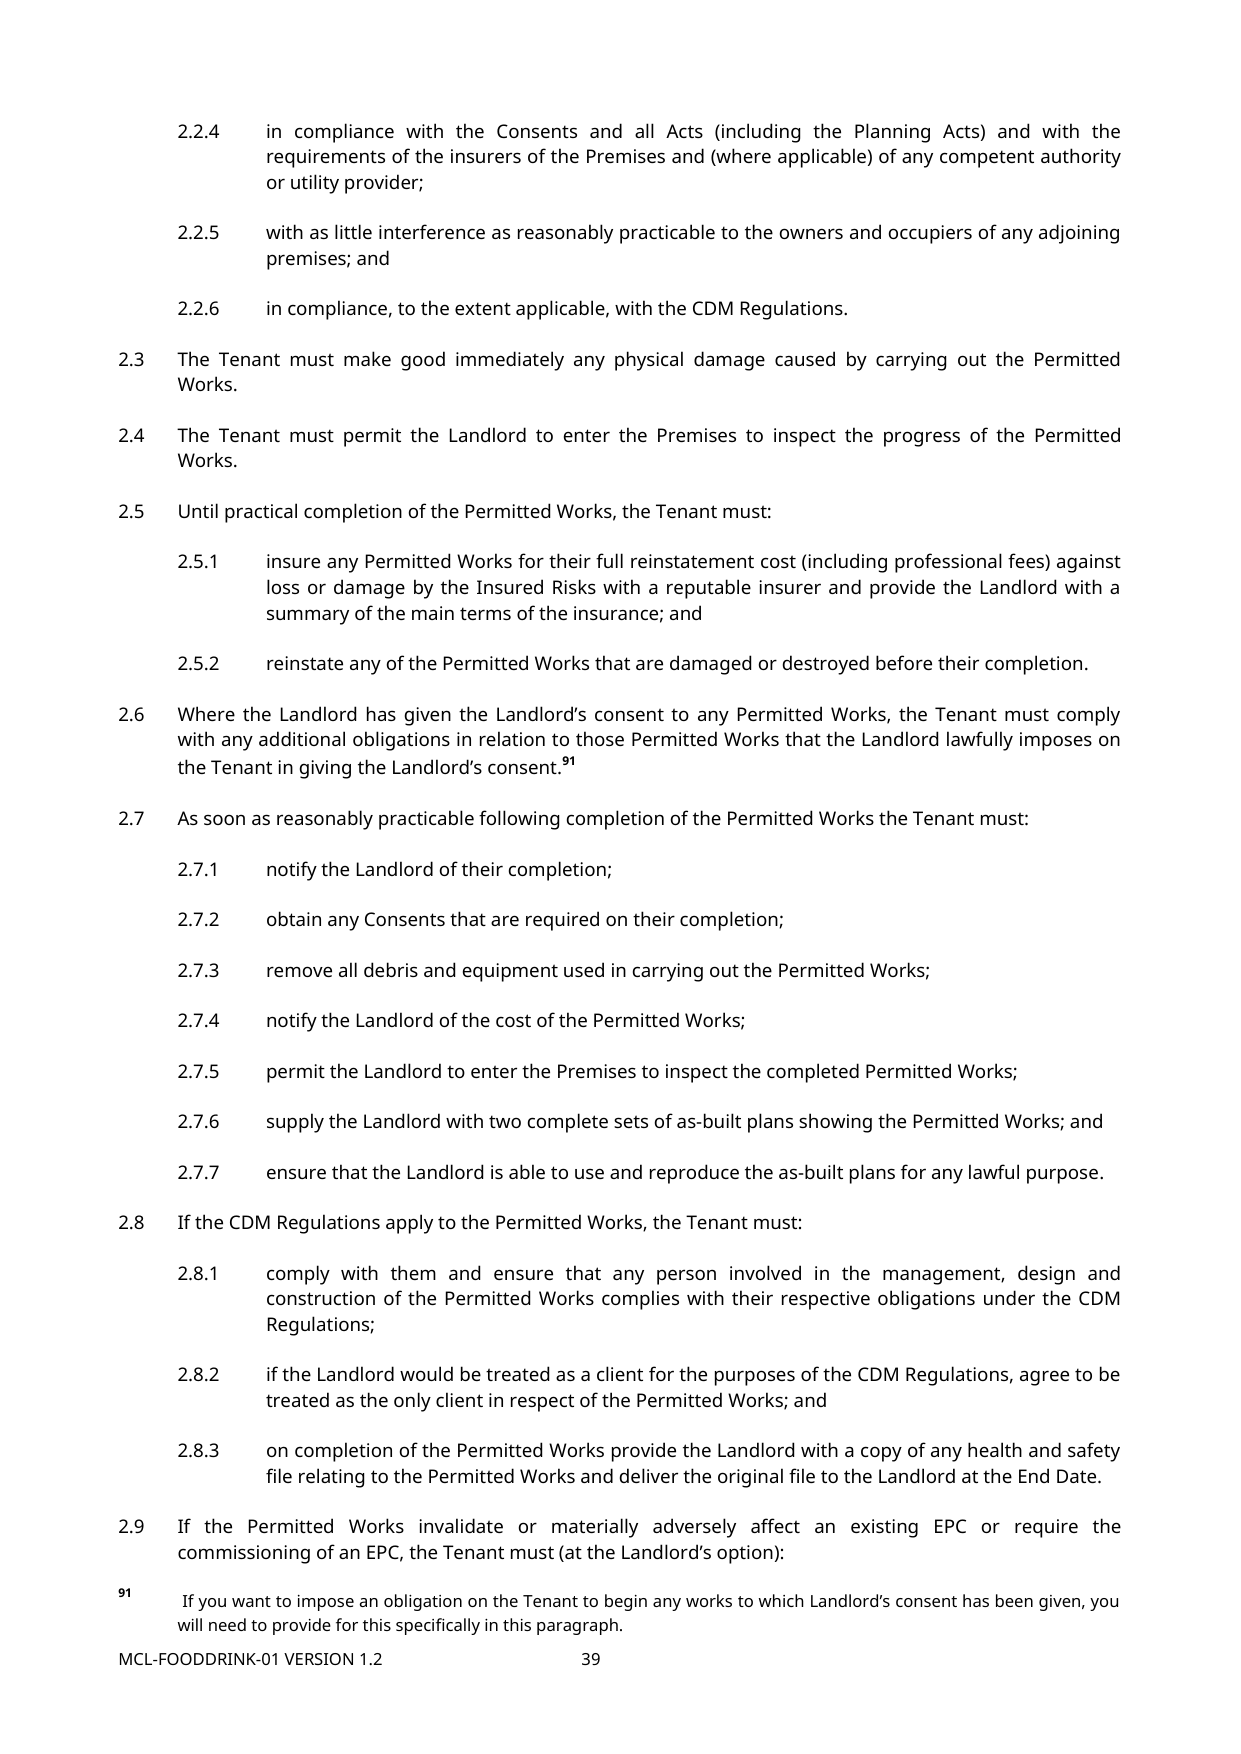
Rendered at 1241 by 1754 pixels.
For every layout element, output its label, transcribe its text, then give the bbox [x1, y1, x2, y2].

text in compliance, to the extent applicable, with the CDM Regulations. [177, 296, 1122, 321]
text permit the Landlord to enter the Premises to inspect the completed Permitted Works; [177, 1058, 1122, 1083]
text on completion of the Permitted Works provide the Landlord with a copy of any health and safety file relating to the Permitted Works and deliver the original file to the Landlord at the End Date. [177, 1438, 1122, 1489]
text Where the Landlord has given the Landlord’s consent to any Permitted Works, the Tenant must comply with any additional obligations in relation to those Permitted Works that the Landlord lawfully imposes on the Tenant in giving the Landlord’s consent. [118, 701, 1122, 780]
text notify the Landlord of their completion; [177, 856, 1122, 881]
text notify the Landlord of the cost of the Permitted Works; [177, 1007, 1122, 1033]
text As soon as reasonably practicable following completion of the Permitted Works the Tenant must: [118, 805, 1122, 831]
text The Tenant must make good immediately any physical damage caused by carrying out the Permitted Works. [118, 346, 1122, 397]
text The Tenant must permit the Landlord to enter the Premises to inspect the progress of the Permitted Works. [118, 422, 1122, 473]
text supply the Landlord with two complete sets of as-built plans showing the Permitted Works; and [177, 1108, 1122, 1134]
text reinstate any of the Permitted Works that are damaged or destroyed before their completion. [177, 650, 1122, 676]
text in compliance with the Consents and all Acts (including the Planning Acts) and with the requirements of the insurers of the Premises and (where applicable) of any competent authority or utility provider; [177, 118, 1122, 195]
text If the CDM Regulations apply to the Permitted Works, the Tenant must: [118, 1209, 1122, 1235]
text obtain any Consents that are required on their completion; [177, 906, 1122, 932]
text insure any Permitted Works for their full reinstatement cost (including professional fees) against loss or damage by the Insured Risks with a reputable insurer and provide the Landlord with a summary of the main terms of the insurance; and [177, 549, 1122, 625]
text If the Permitted Works invalidate or materially adversely affect an existing EPC or require the commissioning of an EPC, the Tenant must (at the Landlord’s option): [118, 1514, 1122, 1565]
text ensure that the Landlord is able to use and reproduce the as-built plans for any lawful purpose. [177, 1159, 1122, 1184]
text if the Landlord would be treated as a client for the purposes of the CDM Regulations, agree to be treated as the only client in respect of the Permitted Works; and [177, 1362, 1122, 1413]
text remove all debris and equipment used in carrying out the Permitted Works; [177, 957, 1122, 982]
text with as little interference as reasonably practicable to the owners and occupiers of any adjoining premises; and [177, 220, 1122, 271]
text comply with them and ensure that any person involved in the management, design and construction of the Permitted Works complies with their respective obligations under the CDM Regulations; [177, 1260, 1122, 1337]
text Until practical completion of the Permitted Works, the Tenant must: [118, 498, 1122, 524]
